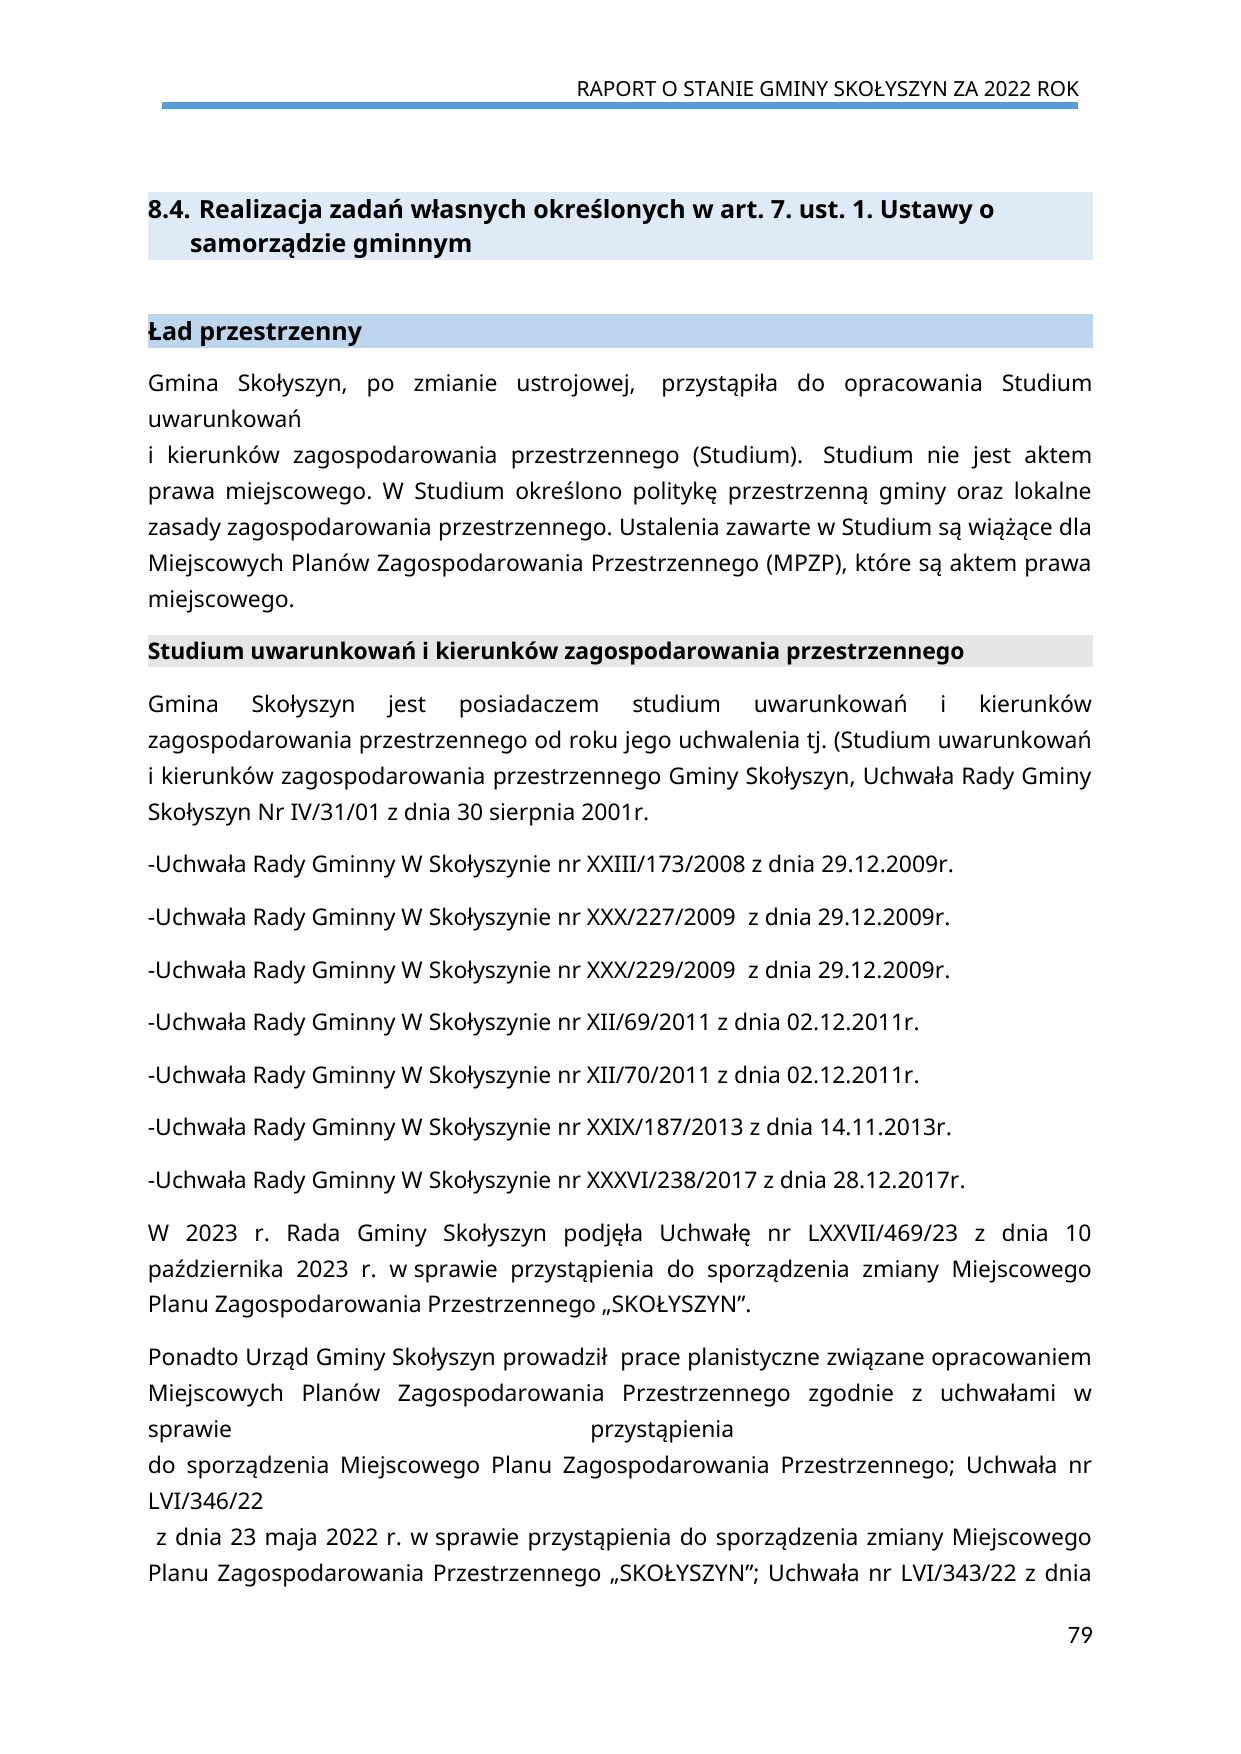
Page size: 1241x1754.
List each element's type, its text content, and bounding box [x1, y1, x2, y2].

text W 2023 r. Rada Gminy Skołyszyn podjęła Uchwałę nr LXXVII/469/23 z dnia 10 października 2023 r. w sprawie przystąpienia do sporządzenia zmiany Miejscowego Planu Zagospodarowania Przestrzennego „SKOŁYSZYN”. [148, 1217, 1093, 1320]
text -Uchwała Rady Gminny W Skołyszynie nr XXXVI/238/2017 z dnia 28.12.2017r. [148, 1164, 1093, 1195]
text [148, 1341, 1093, 1588]
text Gmina Skołyszyn jest posiadaczem studium uwarunkowań i kierunków zagospodarowania przestrzennego od roku jego uchwalenia tj. (Studium uwarunkowań i kierunków zagospodarowania przestrzennego Gminy Skołyszyn, Uchwała Rady Gminy Skołyszyn Nr IV/31/01 z dnia 30 sierpnia 2001r. [148, 688, 1093, 827]
text -Uchwała Rady Gminny W Skołyszynie nr XXIX/187/2013 z dnia 14.11.2013r. [148, 1111, 1093, 1143]
text Ład przestrzenny [148, 314, 1093, 348]
text -Uchwała Rady Gminny W Skołyszynie nr XII/70/2011 z dnia 02.12.2011r. [148, 1059, 1093, 1090]
text Studium uwarunkowań i kierunków zagospodarowania przestrzennego [148, 635, 1093, 667]
text Gmina Skołyszyn, po zmianie ustrojowej, przystąpiła do opracowania Studium uwarunkowań i kierunków zagospodarowania przestrzennego (Studium). Studium nie jest aktem prawa miejscowego. W Studium określono politykę przestrzenną gminy oraz lokalne zasady zagospodarowania przestrzennego. Ustalenia zawarte w Studium są wiążące dla Miejscowych Planów Zagospodarowania Przestrzennego (MPZP), które są aktem prawa miejscowego. [148, 367, 1093, 614]
text -Uchwała Rady Gminny W Skołyszynie nr XXX/229/2009 z dnia 29.12.2009r. [148, 953, 1093, 985]
text -Uchwała Rady Gminny W Skołyszynie nr XII/69/2011 z dnia 02.12.2011r. [148, 1006, 1093, 1037]
subtitle Realizacja zadań własnych określonych w art. 7. ust. 1. Ustawy o samorządzie gminnym [148, 192, 1093, 260]
text -Uchwała Rady Gminny W Skołyszynie nr XXIII/173/2008 z dnia 29.12.2009r. [148, 848, 1093, 879]
text -Uchwała Rady Gminny W Skołyszynie nr XXX/227/2009 z dnia 29.12.2009r. [148, 901, 1093, 932]
